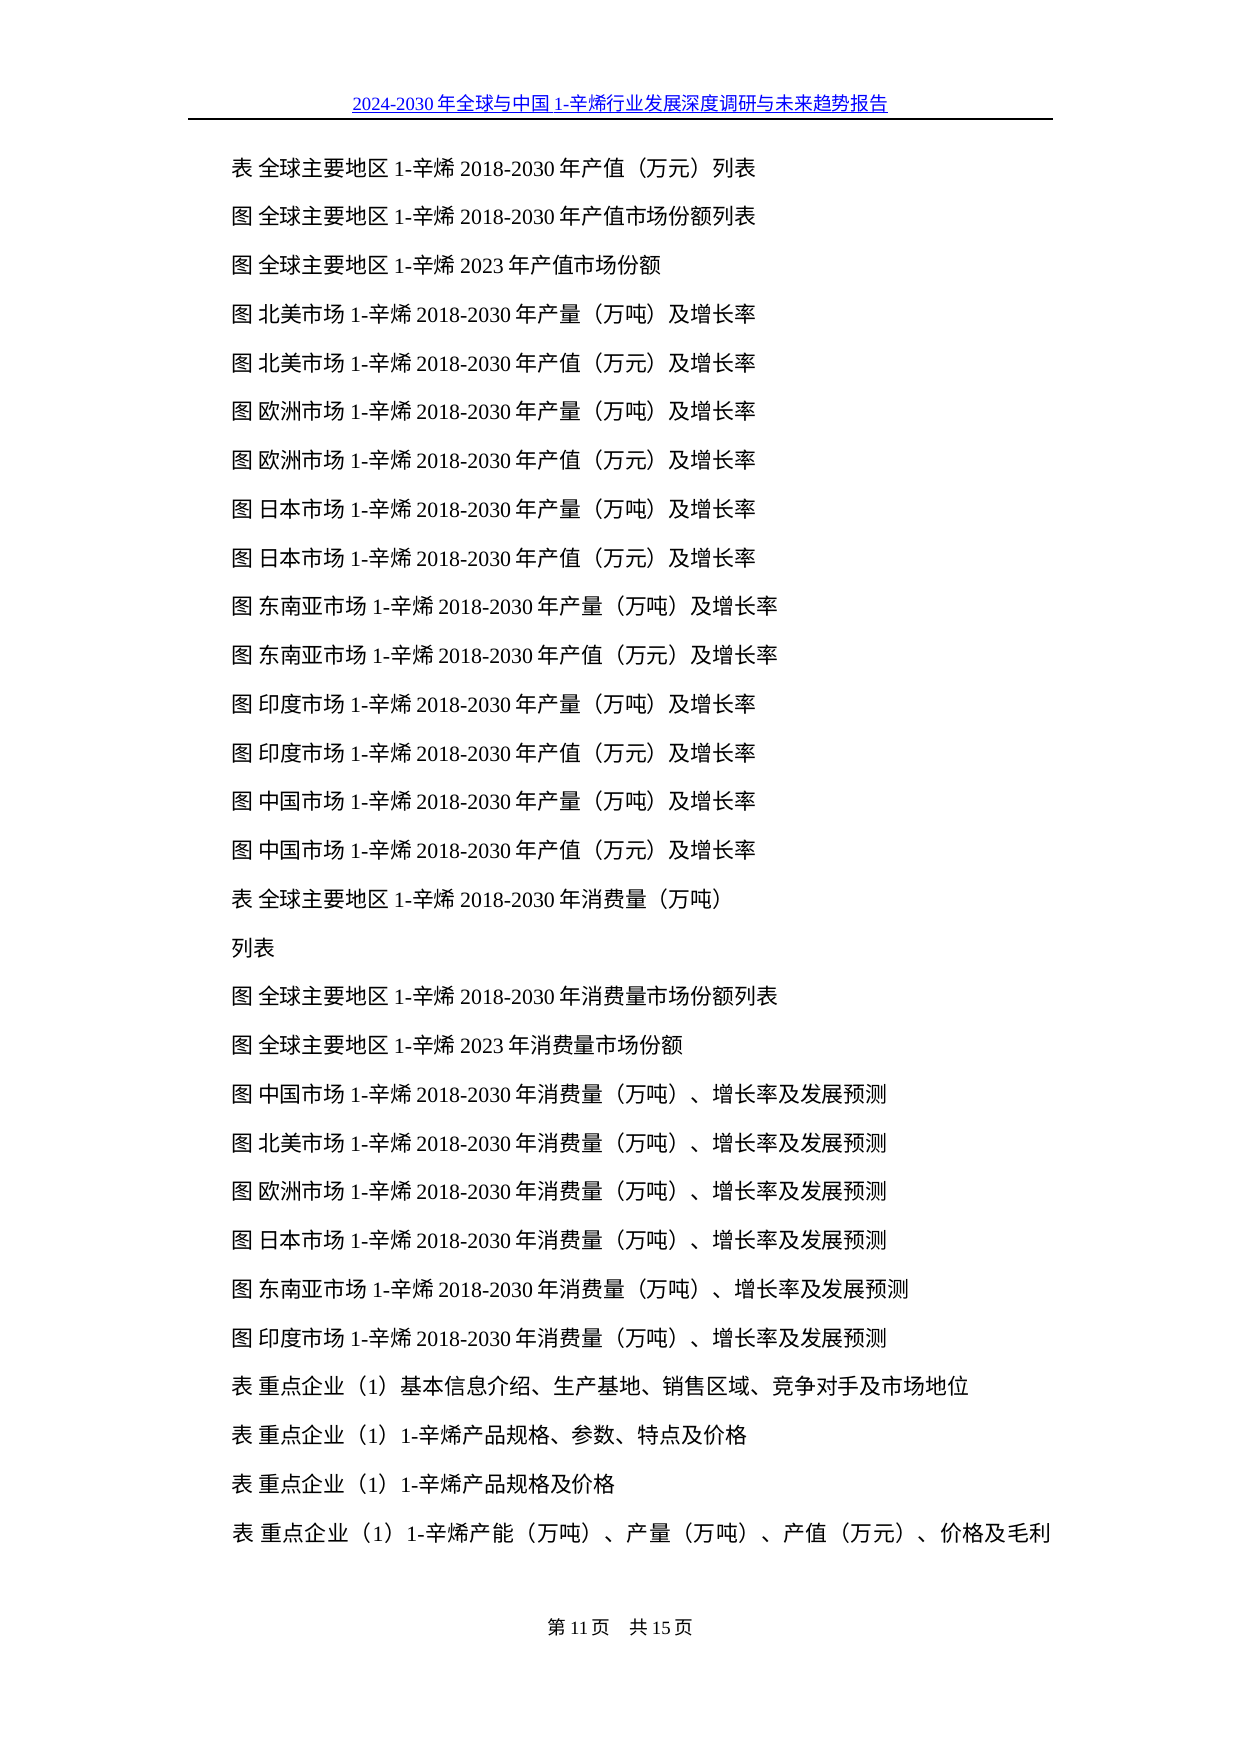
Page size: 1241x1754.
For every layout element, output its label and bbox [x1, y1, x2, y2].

text [187, 150, 1053, 1548]
